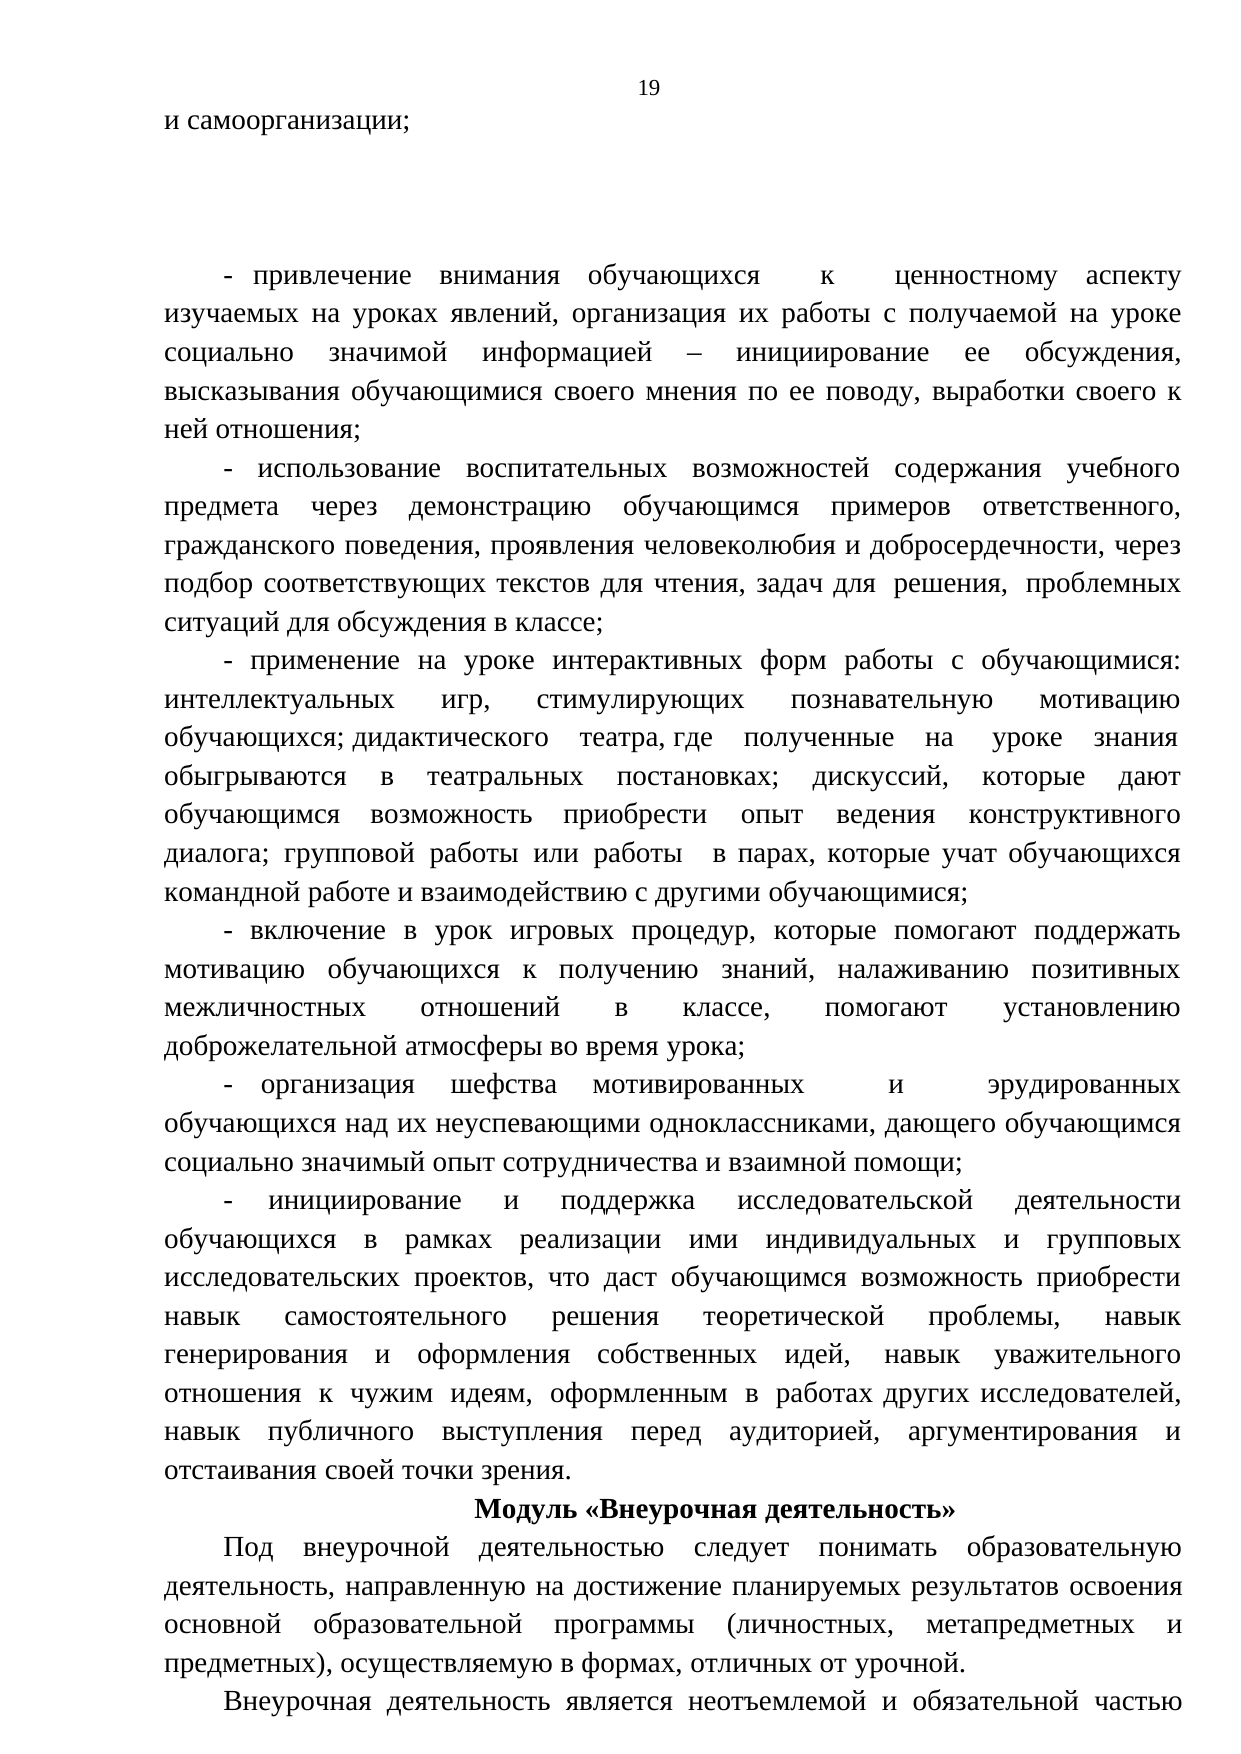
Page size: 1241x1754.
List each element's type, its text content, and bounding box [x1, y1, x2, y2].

text - включение в урок игровых процедур, которые помогают поддержать мотивацию обучающихся к получению знаний, налаживанию позитивных межличностных отношений в классе, помогают установлению доброжелательной атмосферы во время урока; [164, 912, 1181, 1062]
text Под внеурочной деятельностью следует понимать образовательную деятельность, направленную на достижение планируемых результатов освоения основной образовательной программы (личностных, метапредметных и предметных), осуществляемую в формах, отличных от урочной. [164, 1529, 1182, 1678]
text - использование воспитательных возможностей содержания учебного предмета через демонстрацию обучающимся примеров ответственного, гражданского поведения, проявления человеколюбия и добросердечности, через подбор соответствующих текстов для чтения, задач для решения, проблемных ситуаций для обсуждения в классе; [164, 450, 1181, 637]
text Модуль «Внеурочная деятельность» [164, 1491, 1207, 1524]
text - привлечение внимания обучающихся к ценностному аспекту изучаемых на уроках явлений, организация их работы с получаемой на уроке социально значимой информацией – инициирование ее обсуждения, высказывания обучающимися своего мнения по ее поводу, выработки своего к ней отношения; [164, 257, 1181, 445]
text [164, 102, 1181, 136]
text - инициирование и поддержка исследовательской деятельности обучающихся в рамках реализации ими индивидуальных и групповых исследовательских проектов, что даст обучающимся возможность приобрести навык самостоятельного решения теоретической проблемы, навык генерирования и оформления собственных идей, навык уважительного отношения к чужим идеям, оформленным в работах других исследователей, навык публичного выступления перед аудиторией, аргументирования и отстаивания своей точки зрения. [164, 1182, 1181, 1486]
text - применение на уроке интерактивных форм работы с обучающимися: интеллектуальных игр, стимулирующих познавательную мотивацию обучающихся; дидактического театра, где полученные на уроке знания обыгрываются в театральных постановках; дискуссий, которые дают обучающимся возможность приобрести опыт ведения конструктивного диалога; групповой работы или работы в парах, которые учат обучающихся командной работе и взаимодействию с другими обучающимися; [164, 642, 1181, 907]
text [164, 1683, 1182, 1717]
text - организация шефства мотивированных и эрудированных обучающихся над их неуспевающими одноклассниками, дающего обучающимся социально значимый опыт сотрудничества и взаимной помощи; [164, 1067, 1181, 1177]
